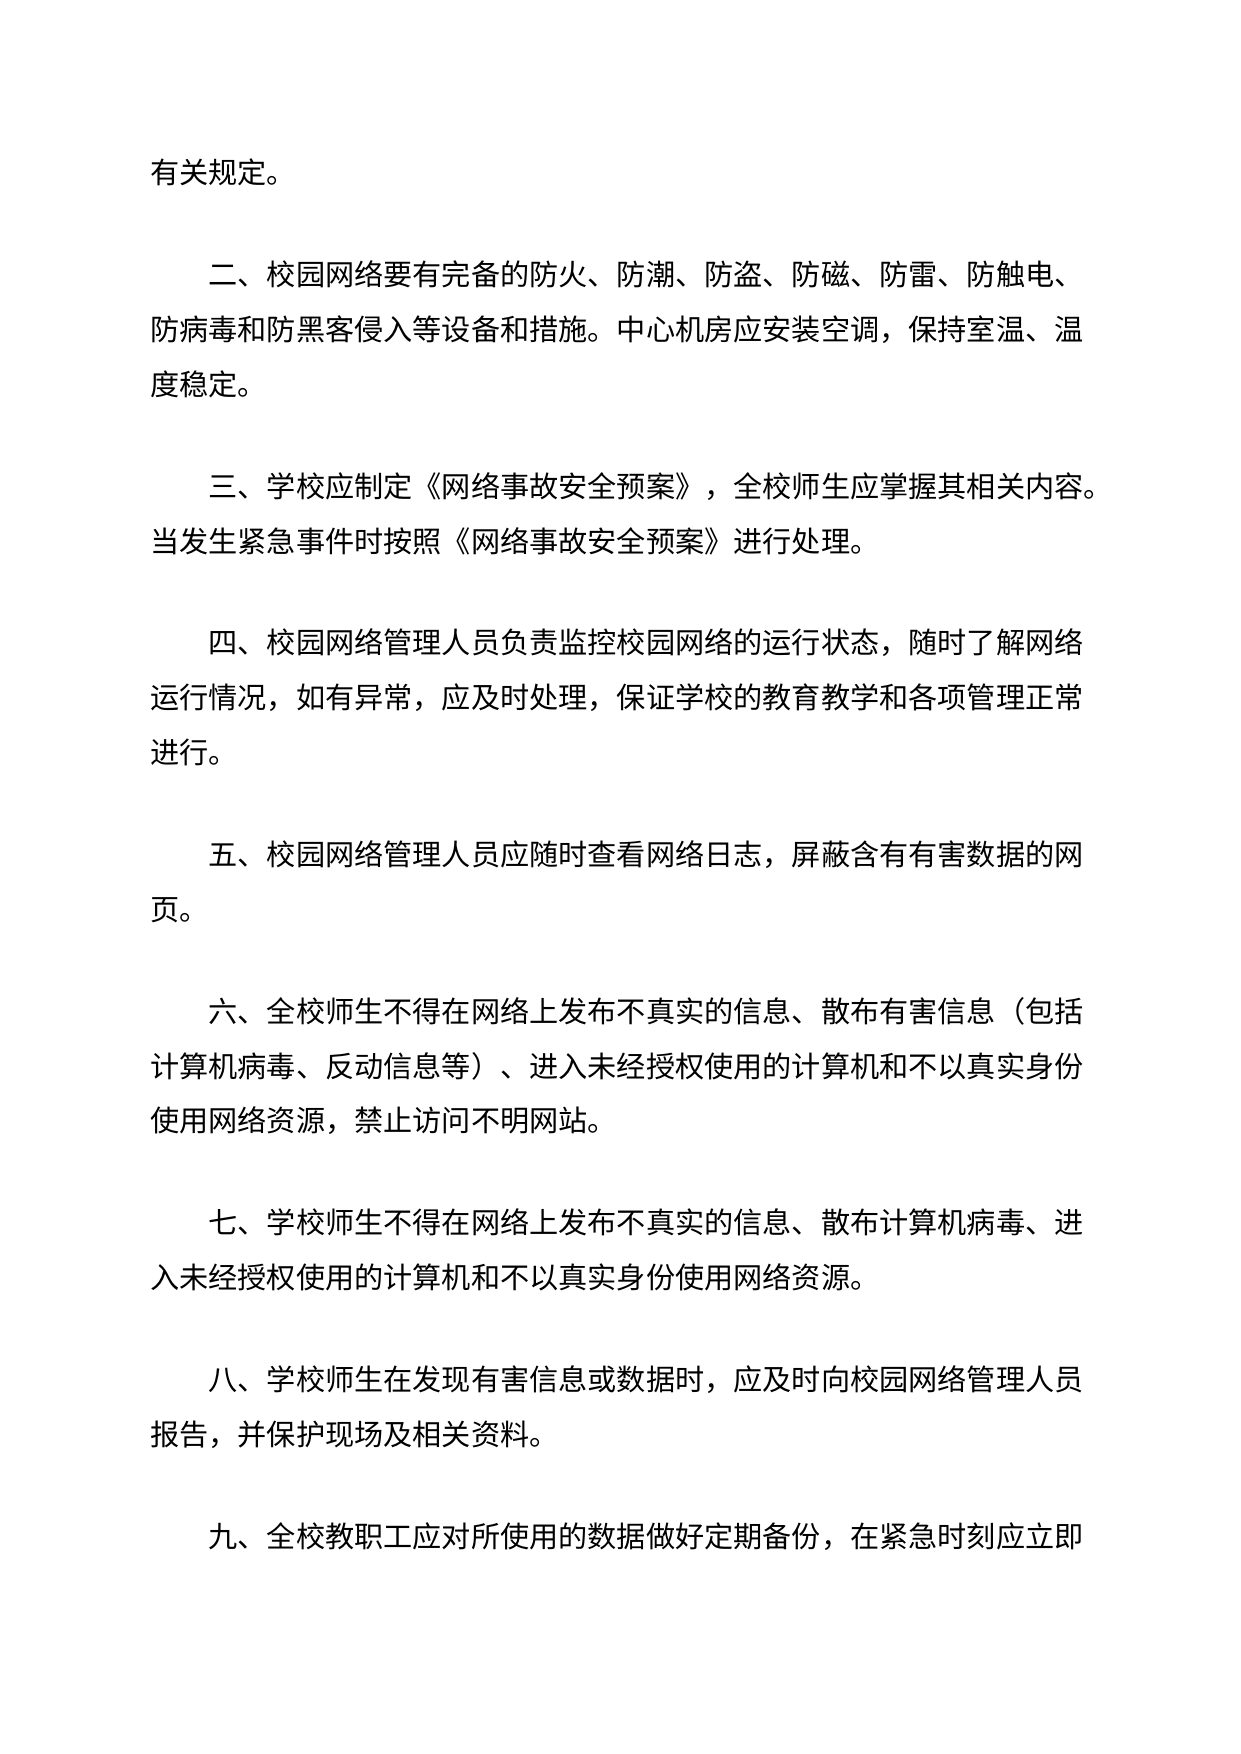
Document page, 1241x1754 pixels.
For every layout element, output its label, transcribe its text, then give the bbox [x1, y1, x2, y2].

text 七、学校师生不得在网络上发布不真实的信息、散布计算机病毒、进入未经授权使用的计算机和不以真实身份使用网络资源。 [150, 1200, 1090, 1297]
text 三、学校应制定《网络事故安全预案》，全校师生应掌握其相关内容。当发生紧急事件时按照《网络事故安全预案》进行处理。 [150, 463, 1090, 561]
text 四、校园网络管理人员负责监控校园网络的运行状态，随时了解网络运行情况，如有异常，应及时处理，保证学校的教育教学和各项管理正常进行。 [150, 620, 1090, 772]
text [150, 1513, 1090, 1555]
text 八、学校师生在发现有害信息或数据时，应及时向校园网络管理人员报告，并保护现场及相关资料。 [150, 1356, 1090, 1454]
text 二、校园网络要有完备的防火、防潮、防盗、防磁、防雷、防触电、防病毒和防黑客侵入等设备和措施。中心机房应安装空调，保持室温、温度稳定。 [150, 252, 1090, 404]
text 五、校园网络管理人员应随时查看网络日志，屏蔽含有有害数据的网页。 [150, 832, 1090, 929]
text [150, 150, 1090, 192]
text 六、全校师生不得在网络上发布不真实的信息、散布有害信息（包括计算机病毒、反动信息等）、进入未经授权使用的计算机和不以真实身份使用网络资源，禁止访问不明网站。 [150, 988, 1090, 1140]
